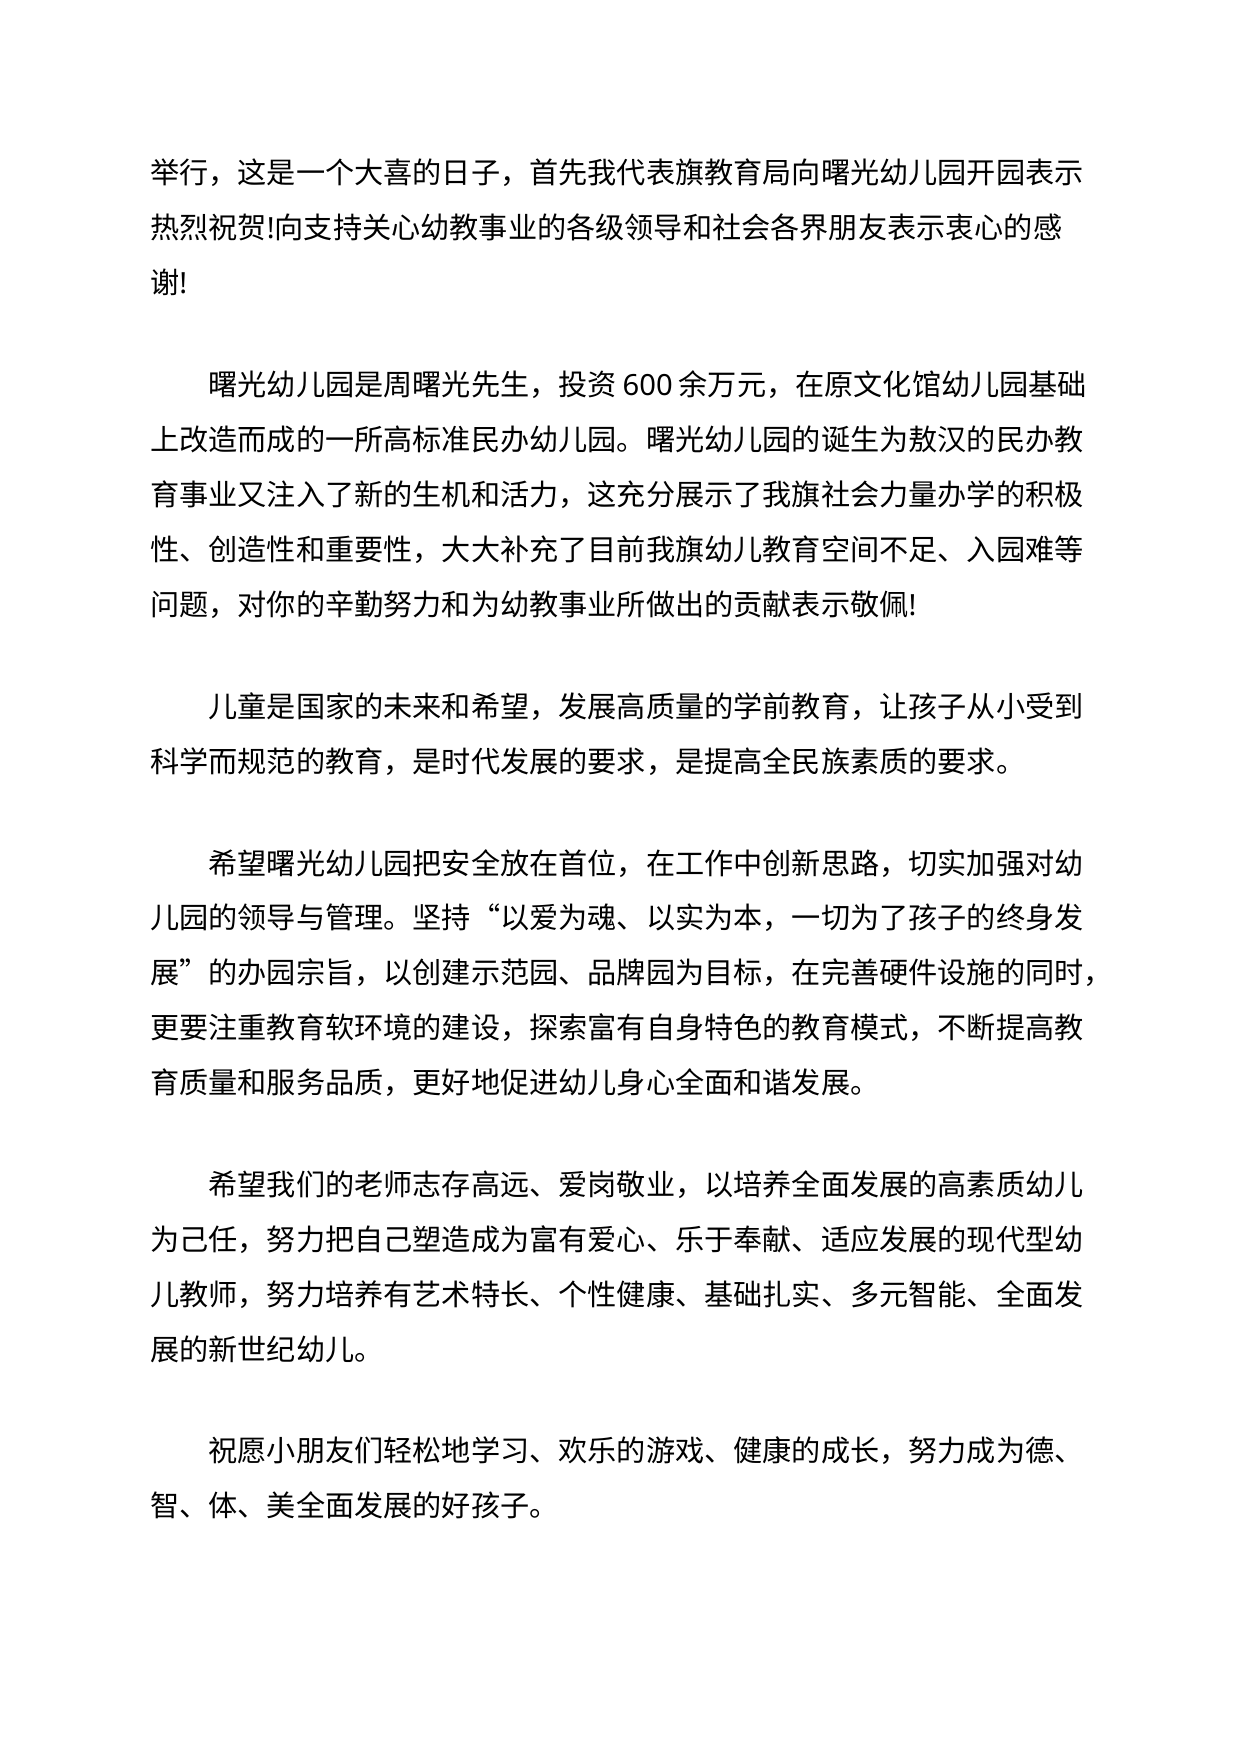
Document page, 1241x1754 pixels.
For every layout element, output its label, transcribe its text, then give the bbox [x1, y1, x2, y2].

text 希望我们的老师志存高远、爱岗敬业，以培养全面发展的高素质幼儿为己任，努力把自己塑造成为富有爱心、乐于奉献、适应发展的现代型幼儿教师，努力培养有艺术特长、个性健康、基础扎实、多元智能、全面发展的新世纪幼儿。 [150, 1162, 1090, 1368]
text 祝愿小朋友们轻松地学习、欢乐的游戏、健康的成长，努力成为德、智、体、美全面发展的好孩子。 [150, 1428, 1090, 1525]
text 儿童是国家的未来和希望，发展高质量的学前教育，让孩子从小受到科学而规范的教育，是时代发展的要求，是提高全民族素质的要求。 [150, 683, 1090, 781]
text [150, 150, 1090, 302]
text 希望曙光幼儿园把安全放在首位，在工作中创新思路，切实加强对幼儿园的领导与管理。坚持“以爱为魂、以实为本，一切为了孩子的终身发展”的办园宗旨，以创建示范园、品牌园为目标，在完善硬件设施的同时，更要注重教育软环境的建设，探索富有自身特色的教育模式，不断提高教育质量和服务品质，更好地促进幼儿身心全面和谐发展。 [150, 840, 1090, 1102]
text 曙光幼儿园是周曙光先生，投资600余万元，在原文化馆幼儿园基础上改造而成的一所高标准民办幼儿园。曙光幼儿园的诞生为敖汉的民办教育事业又注入了新的生机和活力，这充分展示了我旗社会力量办学的积极性、创造性和重要性，大大补充了目前我旗幼儿教育空间不足、入园难等问题，对你的辛勤努力和为幼教事业所做出的贡献表示敬佩! [150, 362, 1090, 624]
